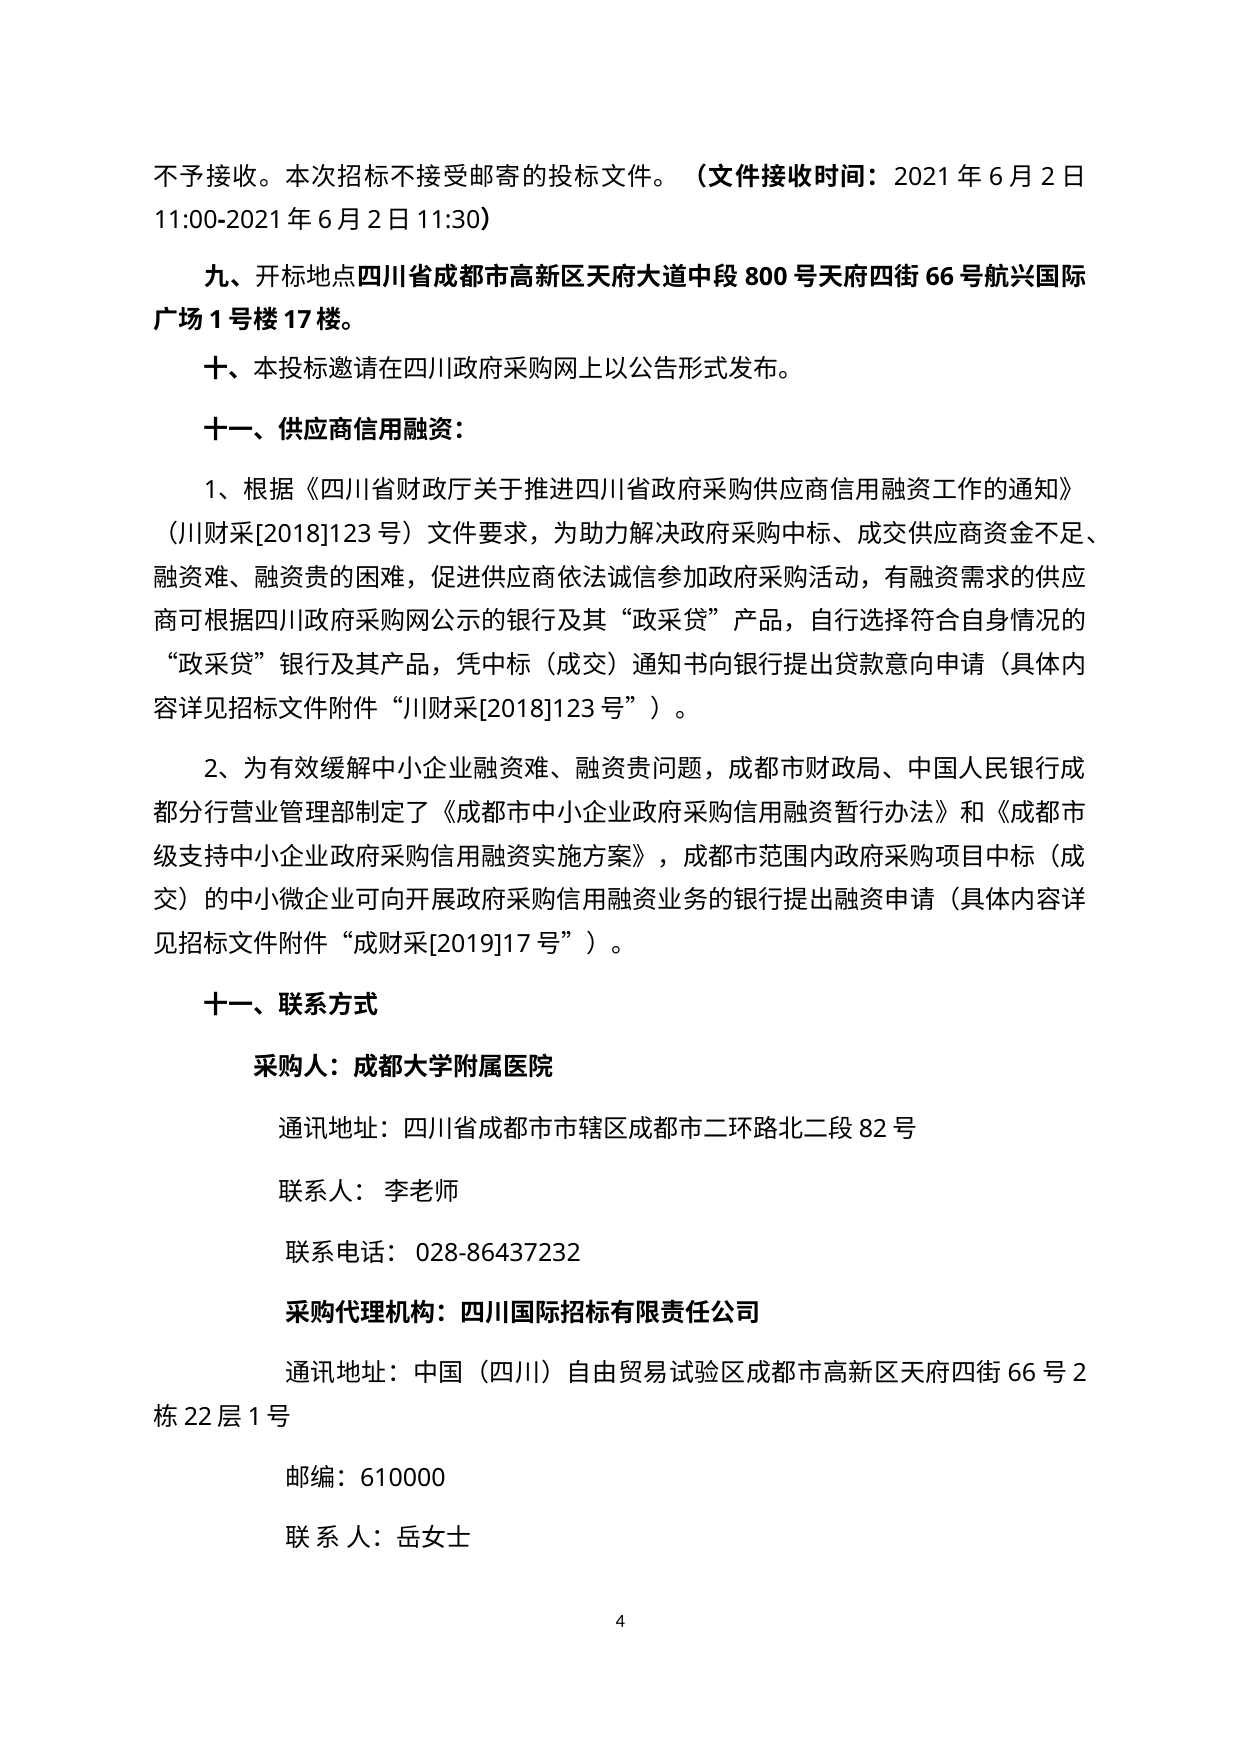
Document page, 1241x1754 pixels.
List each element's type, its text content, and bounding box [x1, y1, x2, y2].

text 联系人： 李老师 [153, 1163, 1087, 1209]
text 采购人：成都大学附属医院 [153, 1038, 1087, 1084]
text 联系电话： 028-86437232 [153, 1226, 1087, 1270]
text 邮编：610000 [153, 1451, 1087, 1495]
text 联 系 人：岳女士 [153, 1511, 1087, 1555]
text 九、开标地点四川省成都市高新区天府大道中段800号天府四街66号航兴国际广场1号楼17楼。 [153, 250, 1087, 337]
text 通讯地址：四川省成都市市辖区成都市二环路北二段82号 [153, 1101, 1087, 1147]
text 采购代理机构：四川国际招标有限责任公司 [153, 1286, 1087, 1330]
text 1、根据《四川省财政厅关于推进四川省政府采购供应商信用融资工作的通知》（川财采[2018]123号）文件要求，为助力解决政府采购中标、成交供应商资金不足、融资难、融资贵的困难，促进供应商依法诚信参加政府采购活动，有融资需求的供应商可根据四川政府采购网公示的银行及其“政采贷”产品，自行选择符合自身情况的“政采贷”银行及其产品，凭中标（成交）通知书向银行提出贷款意向申请（具体内容详见招标文件附件“川财采[2018]123号”）。 [153, 463, 1087, 726]
text 十、本投标邀请在四川政府采购网上以公告形式发布。 [153, 343, 1087, 386]
text 通讯地址：中国（四川）自由贸易试验区成都市高新区天府四街66号2栋22层1号 [153, 1347, 1087, 1434]
text 2、为有效缓解中小企业融资难、融资贵问题，成都市财政局、中国人民银行成都分行营业管理部制定了《成都市中小企业政府采购信用融资暂行办法》和《成都市级支持中小企业政府采购信用融资实施方案》，成都市范围内政府采购项目中标（成交）的中小微企业可向开展政府采购信用融资业务的银行提出融资申请（具体内容详见招标文件附件“成财采[2019]17号”）。 [153, 743, 1087, 961]
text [153, 150, 1087, 237]
text 十一、联系方式 [153, 978, 1087, 1022]
text 十一、供应商信用融资： [153, 403, 1087, 447]
